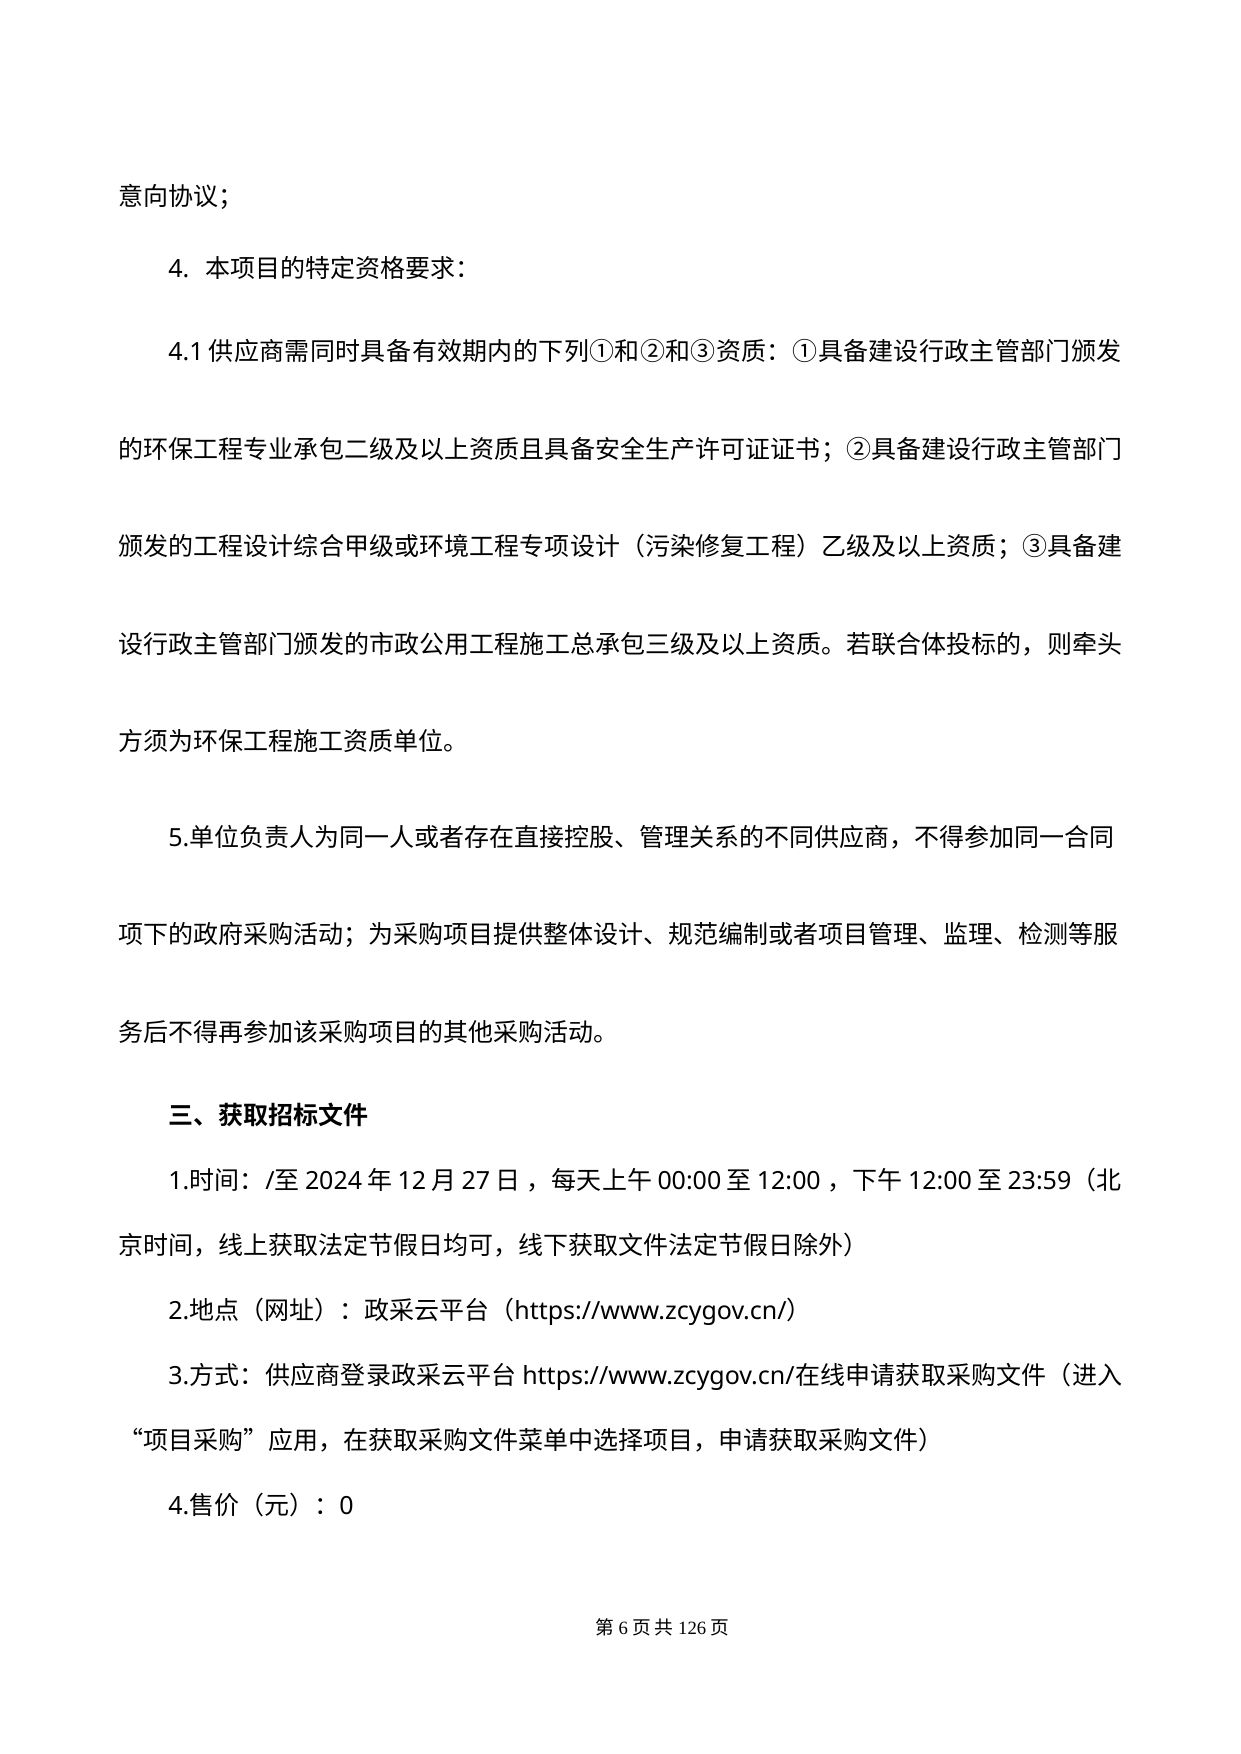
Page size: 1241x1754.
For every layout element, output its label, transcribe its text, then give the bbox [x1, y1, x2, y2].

list 4.1供应商需同时具备有效期内的下列①和②和③资质：①具备建设行政主管部门颁发的环保工程专业承包二级及以上资质且具备安全生产许可证证书；②具备建设行政主管部门颁发的工程设计综合甲级或环境工程专项设计（污染修复工程）乙级及以上资质；③具备建设行政主管部门颁发的市政公用工程施工总承包三级及以上资质。若联合体投标的，则牵头方须为环保工程施工资质单位。 [118, 317, 1122, 772]
text 5.单位负责人为同一人或者存在直接控股、管理关系的不同供应商，不得参加同一合同项下的政府采购活动；为采购项目提供整体设计、规范编制或者项目管理、监理、检测等服务后不得再参加该采购项目的其他采购活动。 [118, 803, 1122, 1063]
text 1.时间：/至2024年12月27日 ，每天上午00:00至12:00 ，下午12:00至23:59（北京时间，线上获取法定节假日均可，线下获取文件法定节假日除外） [118, 1146, 1122, 1276]
text 4.售价（元）：0 [118, 1471, 1122, 1536]
text 2.地点（网址）：政采云平台（https://www.zcygov.cn/） [118, 1276, 1122, 1341]
list 本项目的特定资格要求： [118, 234, 1122, 299]
text 三、获取招标文件 [118, 1081, 1122, 1146]
text 3.方式：供应商登录政采云平台https://www.zcygov.cn/在线申请获取采购文件（进入“项目采购”应用，在获取采购文件菜单中选择项目，申请获取采购文件） [118, 1341, 1122, 1471]
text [118, 162, 1122, 227]
